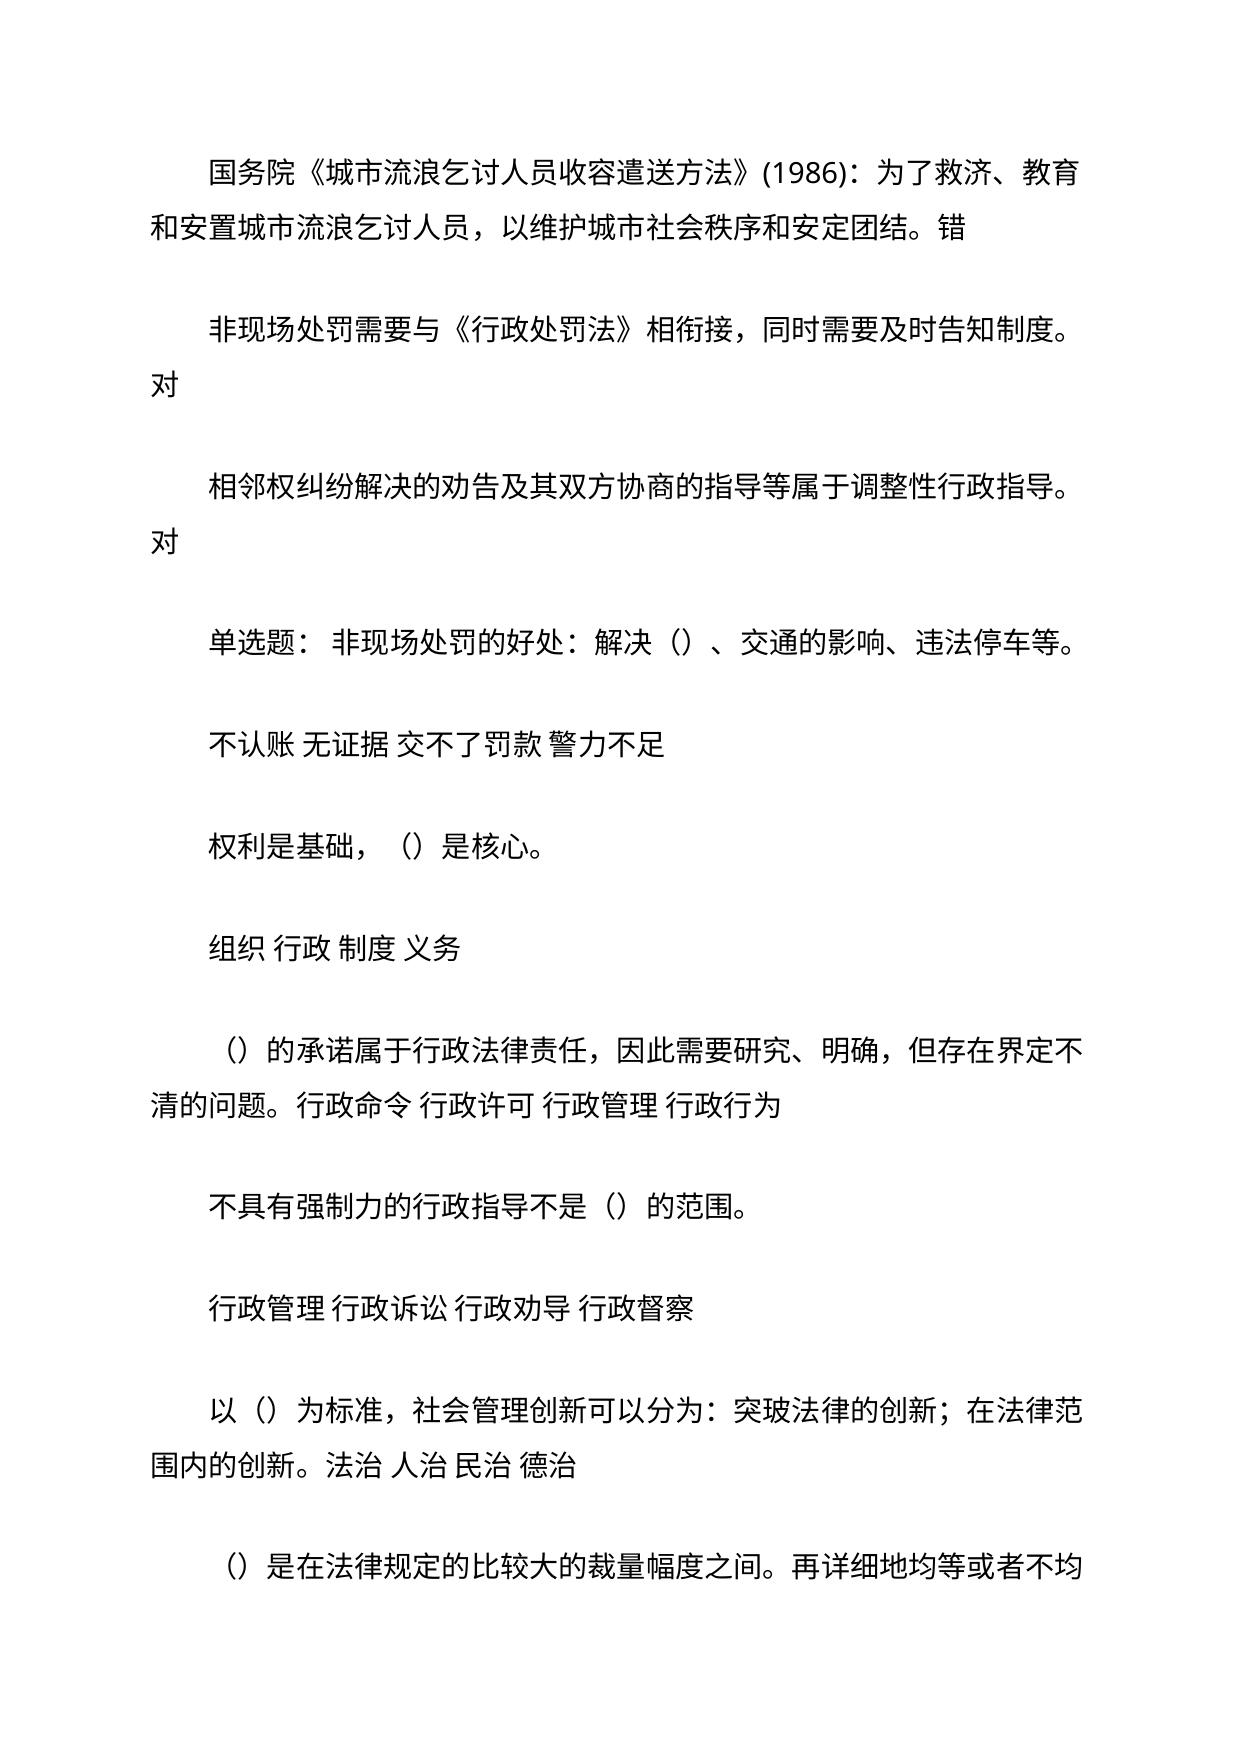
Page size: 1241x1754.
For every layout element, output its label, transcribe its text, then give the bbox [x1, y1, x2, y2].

text 相邻权纠纷解决的劝告及其双方协商的指导等属于调整性行政指导。对 [150, 463, 1090, 561]
text 以（）为标准，社会管理创新可以分为：突玻法律的创新；在法律范围内的创新。法治 人治 民治 德治 [150, 1387, 1090, 1484]
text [150, 1544, 1090, 1586]
text 权利是基础，（）是核心。 [150, 824, 1090, 866]
text 国务院《城市流浪乞讨人员收容遣送方法》(1986)：为了救济、教育和安置城市流浪乞讨人员，以维护城市社会秩序和安定团结。错 [150, 150, 1090, 247]
text （）的承诺属于行政法律责任，因此需要研究、明确，但存在界定不清的问题。行政命令 行政许可 行政管理 行政行为 [150, 1027, 1090, 1124]
text 非现场处罚需要与《行政处罚法》相衔接，同时需要及时告知制度。对 [150, 307, 1090, 404]
text 单选题： 非现场处罚的好处：解决（）、交通的影响、违法停车等。 [150, 620, 1090, 662]
text 行政管理 行政诉讼 行政劝导 行政督察 [150, 1286, 1090, 1328]
text 不具有强制力的行政指导不是（）的范围。 [150, 1184, 1090, 1226]
text 组织 行政 制度 义务 [150, 925, 1090, 968]
text 不认账 无证据 交不了罚款 警力不足 [150, 722, 1090, 764]
